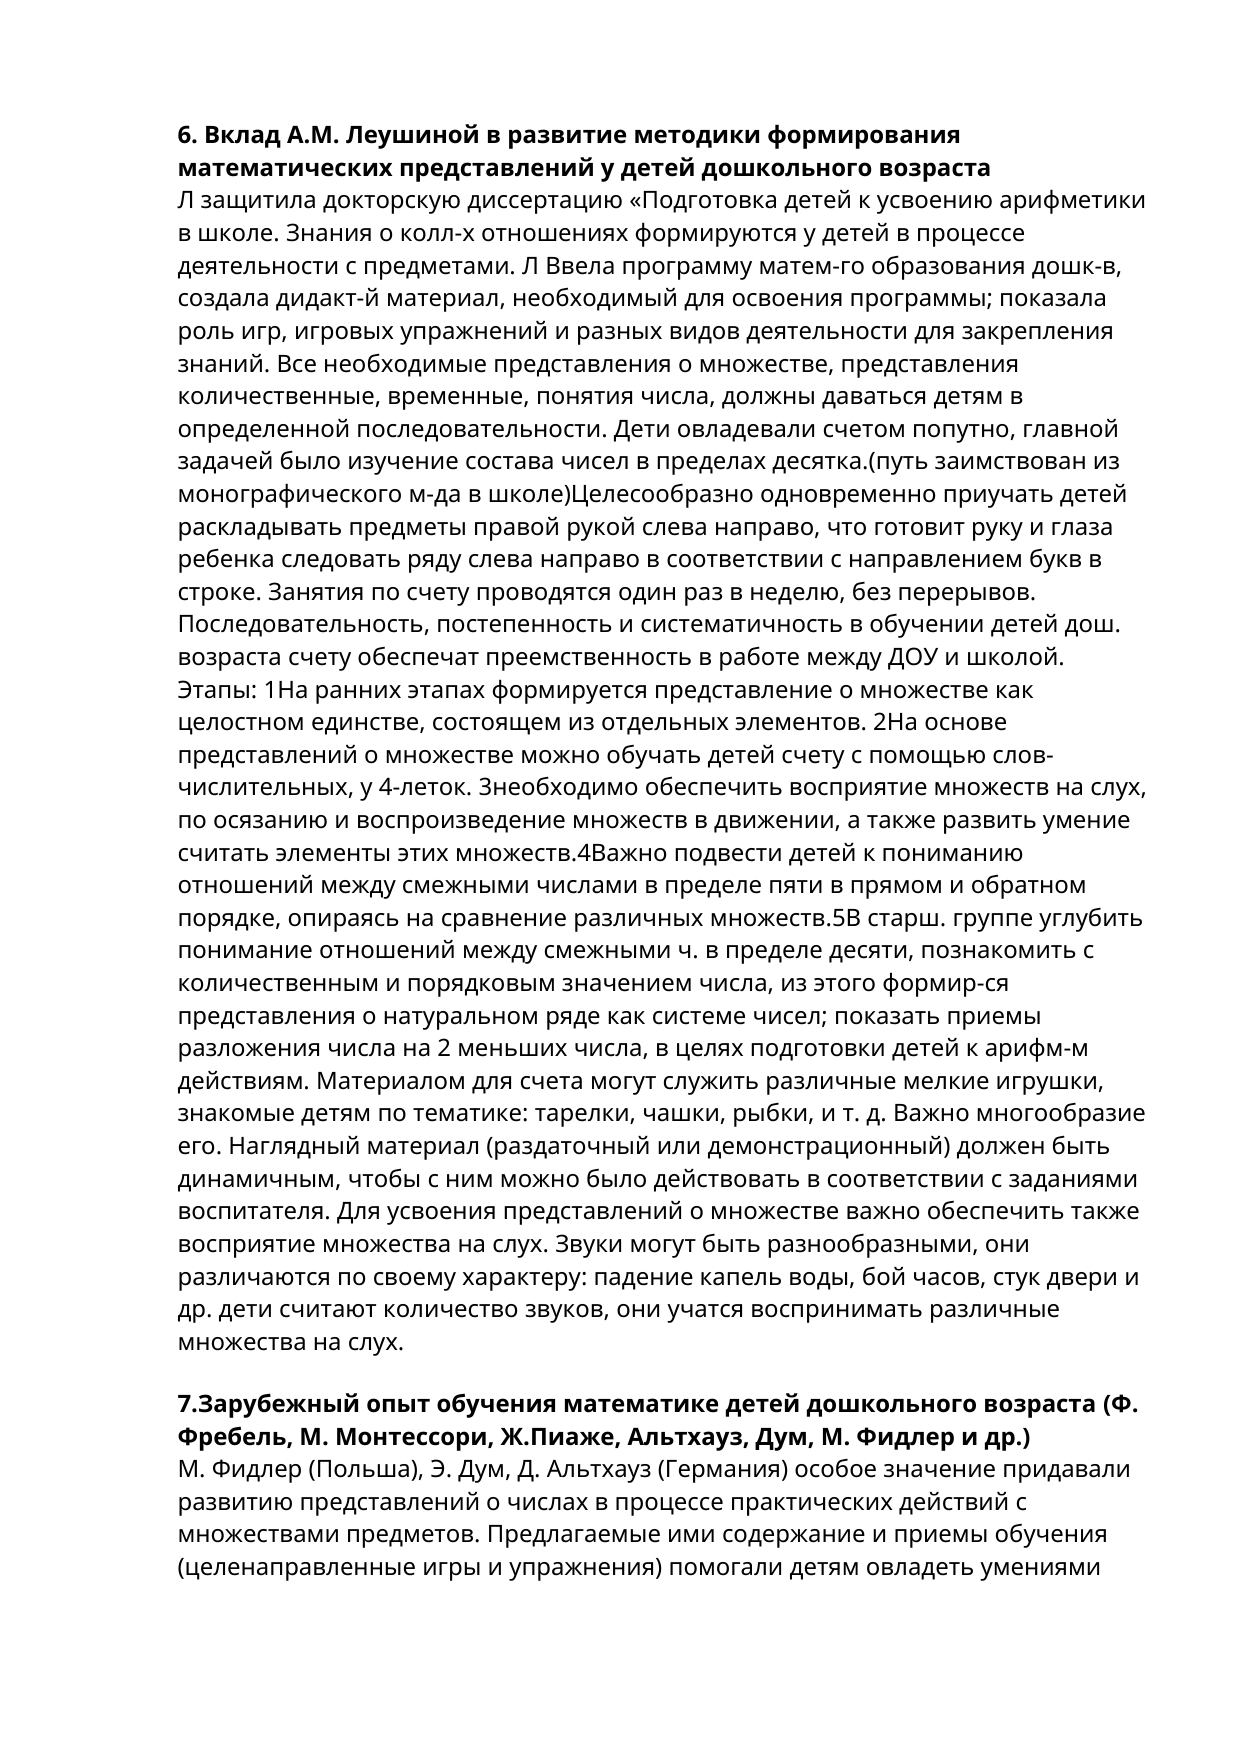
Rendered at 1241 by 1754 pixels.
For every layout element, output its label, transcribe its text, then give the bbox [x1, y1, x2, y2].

text Л защитила докторскую диссертацию «Подготовка детей к усвоению арифметики в школе. Знания о колл-х отношениях формируются у детей в процессе деятельности с предметами. Л Ввела программу матем-го образования дошк-в, создала дидакт-й материал, необходимый для освоения программы; показала роль игр, игровых упражнений и разных видов деятельности для закрепления знаний. Все необходимые представления о множестве, представления количественные, временные, понятия числа, должны даваться детям в определенной последовательности. Дети овладевали счетом попутно, главной задачей было изучение состава чисел в пределах десятка.(путь заимствован из монографического м-да в школе)Целесообразно одновременно приучать детей раскладывать предметы правой рукой слева направо, что готовит руку и глаза ребенка следовать ряду слева направо в соответствии с направлением букв в строке. Занятия по счету проводятся один раз в неделю, без перерывов. Последовательность, постепенность и систематичность в обучении детей дош. возраста счету обеспечат преемственность в работе между ДОУ и школой. Этапы: 1На ранних этапах формируется представление о множестве как целостном единстве, состоящем из отдельных элементов. 2На основе представлений о множестве можно обучать детей счету с помощью слов-числительных, у 4-леток. 3необходимо обеспечить восприятие множеств на слух, по осязанию и воспроизведение множеств в движении, а также развить умение считать элементы этих множеств.4Важно подвести детей к пониманию отношений между смежными числами в пределе пяти в прямом и обратном порядке, опираясь на сравнение различных множеств.5В старш. группе углубить понимание отношений между смежными ч. в пределе десяти, познакомить с количественным и порядковым значением числа, из этого формир-ся представления о натуральном ряде как системе чисел; показать приемы разложения числа на 2 меньших числа, в целях подготовки детей к арифм-м действиям. Материалом для счета могут служить различные мелкие игрушки, знакомые детям по тематике: тарелки, чашки, рыбки, и т. д. Важно многообразие его. Наглядный материал (раздаточный или демонстрационный) должен быть динамичным, чтобы с ним можно было действовать в соответствии с заданиями воспитателя. Для усвоения представлений о множестве важно обеспечить также восприятие множества на слух. Звуки могут быть разнообразными, они различаются по своему характеру: падение капель воды, бой часов, стук двери и др. дети считают количество звуков, они учатся воспринимать различные множества на слух. [177, 183, 1152, 1357]
text 7.Зарубежный опыт обучения математике детей дошкольного возраста (Ф. Фребель, М. Монтессори, Ж.Пиаже, Альтхауз, Дум, М. Фидлер и др.) [177, 1387, 1152, 1452]
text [177, 1452, 1152, 1582]
text 6. Вклад А.М. Леушиной в развитие методики формирования математических представлений у детей дошкольного возраста [177, 118, 1152, 183]
